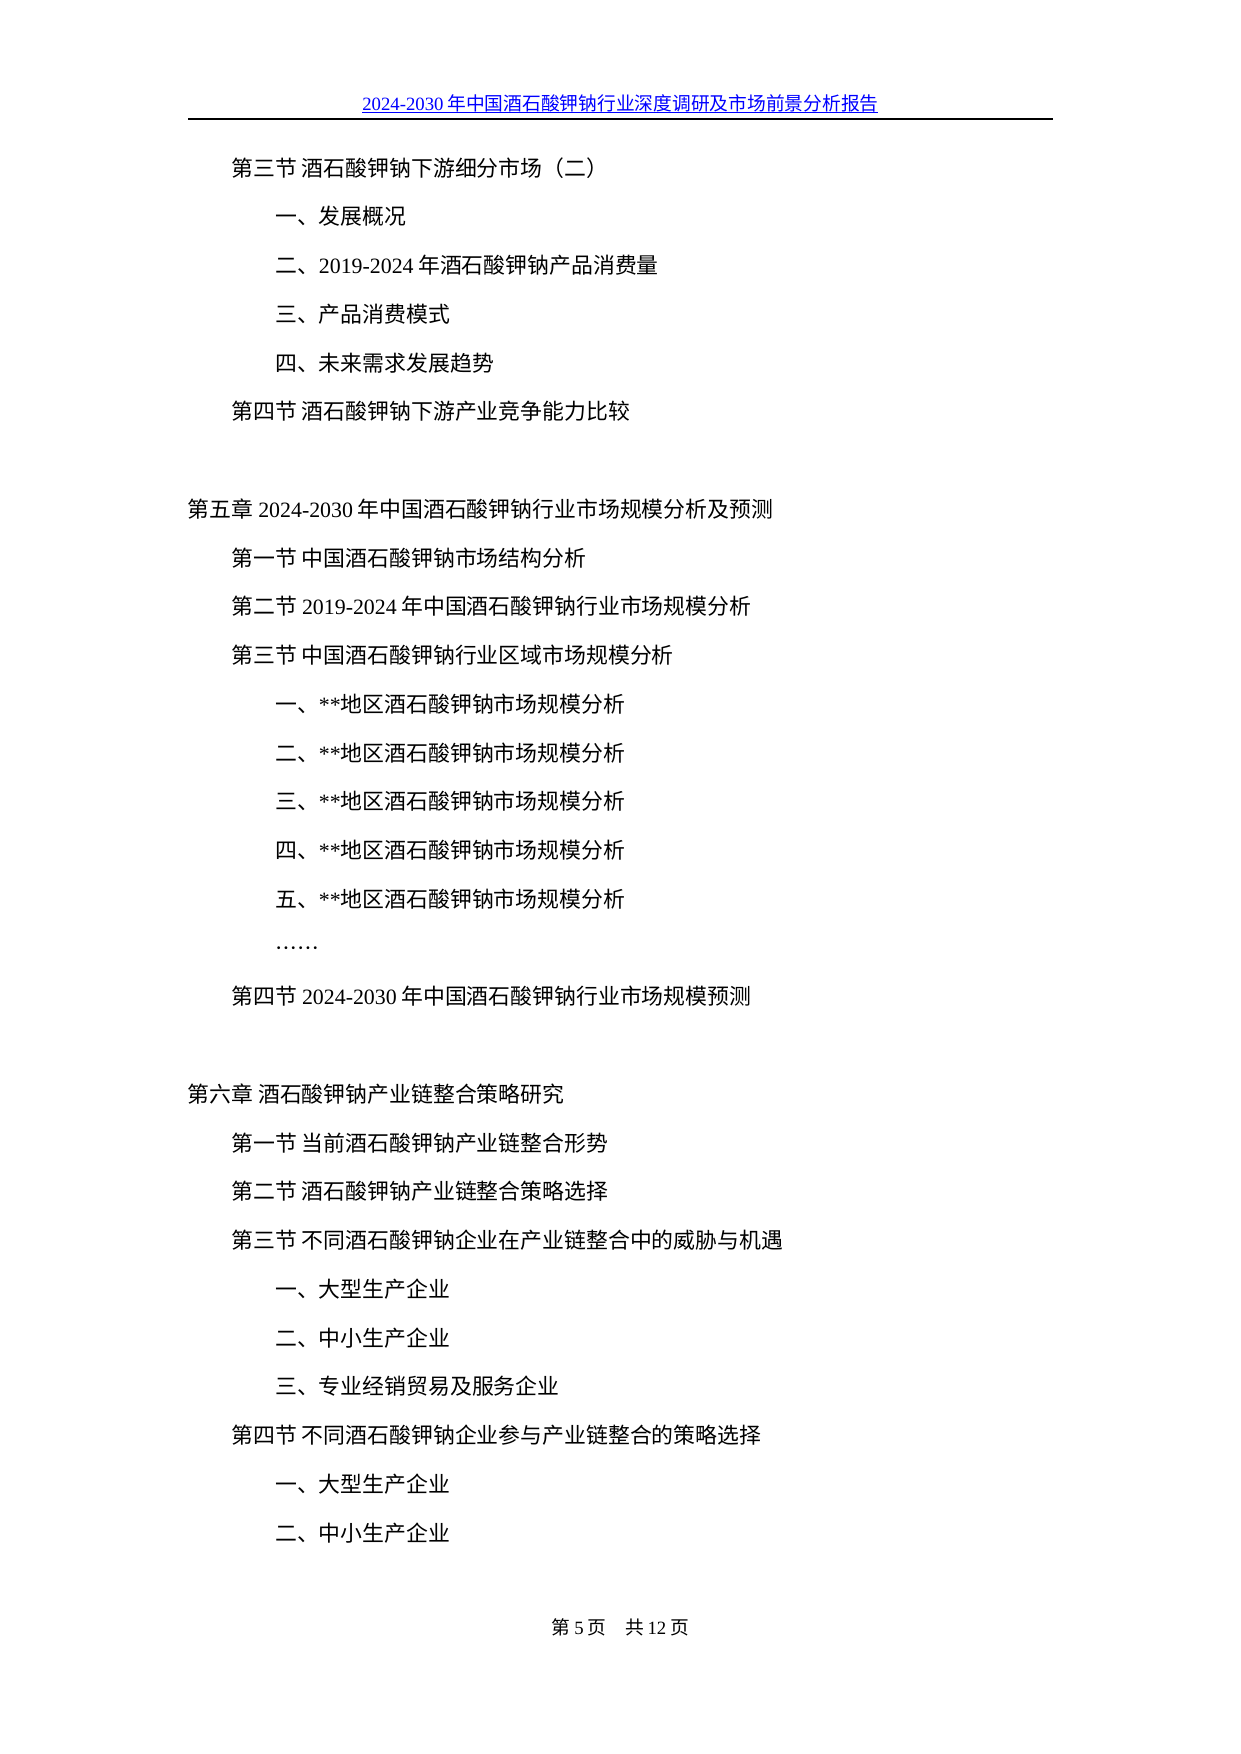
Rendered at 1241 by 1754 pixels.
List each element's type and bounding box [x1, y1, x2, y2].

text [187, 150, 1053, 1548]
